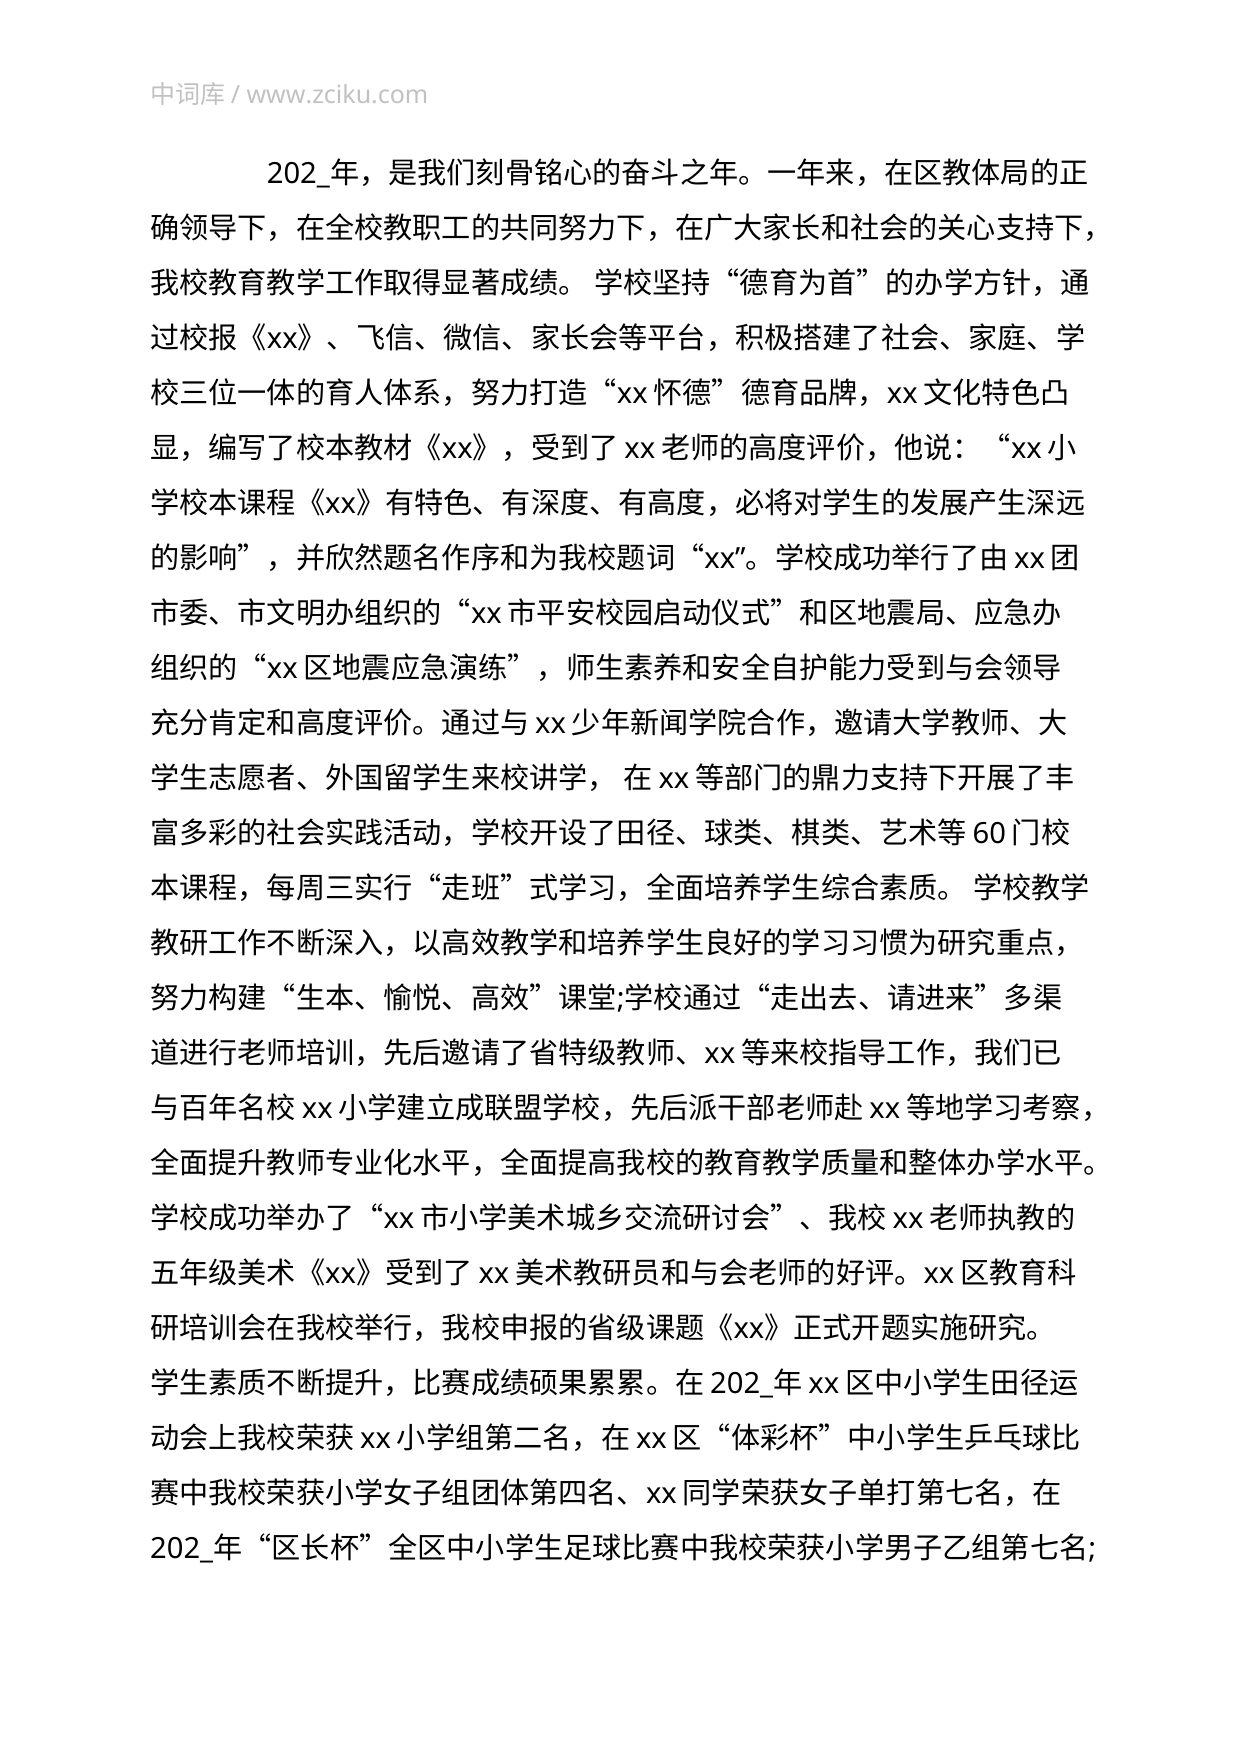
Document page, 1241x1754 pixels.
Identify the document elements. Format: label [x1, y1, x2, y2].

text [150, 150, 1090, 1567]
